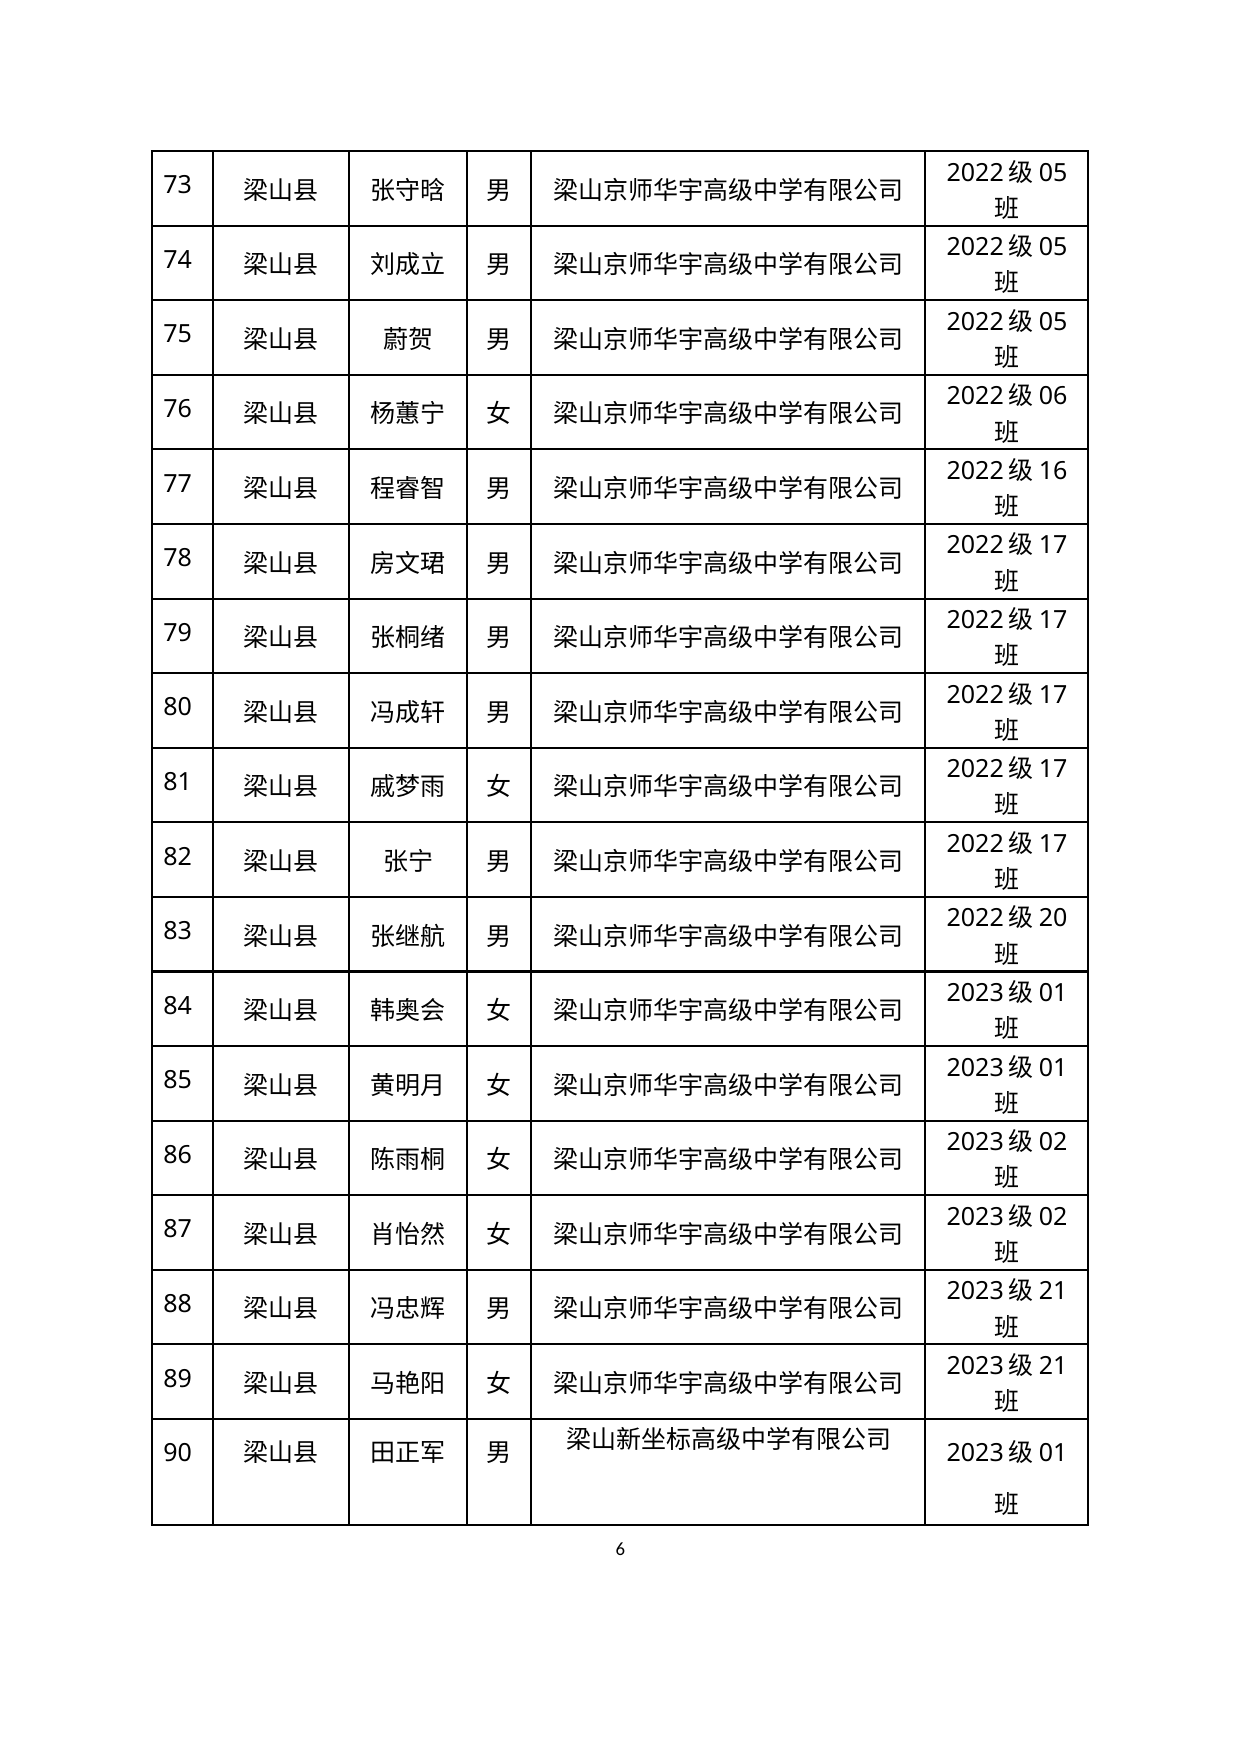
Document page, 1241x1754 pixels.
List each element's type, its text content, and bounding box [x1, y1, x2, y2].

table_cell 2023级01班 [926, 973, 1087, 1045]
table_cell 梁山县 [214, 823, 348, 896]
table_cell 梁山京师华宇高级中学有限公司 [532, 749, 924, 821]
table_cell [153, 1420, 212, 1524]
table_cell 梁山县 [214, 1047, 348, 1119]
table_cell 梁山县 [214, 1345, 348, 1418]
table_cell 梁山京师华宇高级中学有限公司 [532, 674, 924, 747]
table_cell 马艳阳 [350, 1345, 466, 1418]
table_cell 2022级17班 [926, 674, 1087, 747]
table_cell 男 [468, 600, 530, 672]
table_cell 梁山京师华宇高级中学有限公司 [532, 823, 924, 896]
table_cell [153, 301, 212, 374]
table_cell 2022级17班 [926, 525, 1087, 597]
table_cell 梁山京师华宇高级中学有限公司 [532, 600, 924, 672]
table_cell 蔚贺 [350, 301, 466, 374]
table_cell 2023级21班 [926, 1345, 1087, 1418]
table_cell 2023级02班 [926, 1122, 1087, 1194]
table_cell 梁山京师华宇高级中学有限公司 [532, 1271, 924, 1343]
table_cell 男 [468, 674, 530, 747]
table_cell 梁山县 [214, 525, 348, 597]
table_cell 男 [468, 823, 530, 896]
table_cell 冯成轩 [350, 674, 466, 747]
table_cell 梁山京师华宇高级中学有限公司 [532, 973, 924, 1045]
table_cell 梁山京师华宇高级中学有限公司 [532, 1047, 924, 1119]
table_cell 肖怡然 [350, 1196, 466, 1269]
table_cell 梁山县 [214, 1196, 348, 1269]
table_cell 张宁 [350, 823, 466, 896]
table_cell 梁山京师华宇高级中学有限公司 [532, 525, 924, 597]
table_cell [153, 1271, 212, 1343]
table_cell 男 [468, 898, 530, 970]
table_cell 梁山京师华宇高级中学有限公司 [532, 227, 924, 299]
table_cell 梁山县 [214, 749, 348, 821]
table_cell 梁山县 [214, 600, 348, 672]
table_cell 男 [468, 450, 530, 523]
table_cell 梁山新坐标高级中学有限公司 [532, 1420, 924, 1524]
table_cell 刘成立 [350, 227, 466, 299]
table_cell 梁山县 [214, 450, 348, 523]
table_cell 张继航 [350, 898, 466, 970]
table_cell 田正军 [350, 1420, 466, 1524]
table_cell 梁山京师华宇高级中学有限公司 [532, 152, 924, 224]
table_cell 2022级16班 [926, 450, 1087, 523]
table_cell 梁山县 [214, 1271, 348, 1343]
table_cell [153, 600, 212, 672]
table_cell [153, 525, 212, 597]
table_cell 女 [468, 1122, 530, 1194]
table_cell 张守晗 [350, 152, 466, 224]
table_cell 2022级05班 [926, 227, 1087, 299]
table_cell 女 [468, 376, 530, 448]
table_cell [153, 227, 212, 299]
table_cell [153, 1122, 212, 1194]
table_cell [153, 674, 212, 747]
table_cell 梁山县 [214, 973, 348, 1045]
table_cell 冯忠辉 [350, 1271, 466, 1343]
table_cell [153, 749, 212, 821]
table_cell 梁山县 [214, 301, 348, 374]
table_cell 梁山县 [214, 898, 348, 970]
table_cell 2023级01班 [926, 1047, 1087, 1119]
table_cell [153, 973, 212, 1045]
table_cell 程睿智 [350, 450, 466, 523]
table_cell 女 [468, 749, 530, 821]
table_cell 2022级05班 [926, 152, 1087, 224]
table_cell 2022级17班 [926, 823, 1087, 896]
table_cell 梁山京师华宇高级中学有限公司 [532, 1122, 924, 1194]
table_cell 戚梦雨 [350, 749, 466, 821]
table_cell 房文珺 [350, 525, 466, 597]
table_cell 2023级01班 [926, 1420, 1087, 1524]
table_cell 男 [468, 1420, 530, 1524]
table_cell [153, 1196, 212, 1269]
table_cell 梁山县 [214, 1420, 348, 1524]
table_cell 梁山京师华宇高级中学有限公司 [532, 1196, 924, 1269]
table_cell 梁山京师华宇高级中学有限公司 [532, 376, 924, 448]
table_cell 女 [468, 1196, 530, 1269]
table_cell 2023级21班 [926, 1271, 1087, 1343]
table_cell [153, 376, 212, 448]
table_cell 陈雨桐 [350, 1122, 466, 1194]
table_cell 梁山京师华宇高级中学有限公司 [532, 898, 924, 970]
table_cell 梁山县 [214, 227, 348, 299]
table_cell 女 [468, 1345, 530, 1418]
table_cell 男 [468, 525, 530, 597]
table_cell 2022级05班 [926, 301, 1087, 374]
table_cell 梁山县 [214, 152, 348, 224]
table_cell 黄明月 [350, 1047, 466, 1119]
table_cell 梁山县 [214, 1122, 348, 1194]
table_cell 男 [468, 152, 530, 224]
table_cell 张桐绪 [350, 600, 466, 672]
table_cell [153, 450, 212, 523]
table_cell 男 [468, 301, 530, 374]
table_cell 韩奥会 [350, 973, 466, 1045]
table_cell [153, 1345, 212, 1418]
table_cell 2022级17班 [926, 600, 1087, 672]
table_cell 梁山京师华宇高级中学有限公司 [532, 450, 924, 523]
table_cell 梁山县 [214, 376, 348, 448]
table_cell 杨蕙宁 [350, 376, 466, 448]
table_cell 女 [468, 973, 530, 1045]
table_cell 2022级06班 [926, 376, 1087, 448]
table_cell 男 [468, 227, 530, 299]
table_cell [153, 823, 212, 896]
table_cell 女 [468, 1047, 530, 1119]
table_cell [153, 152, 212, 224]
table_cell 2022级20班 [926, 898, 1087, 970]
table_cell 男 [468, 1271, 530, 1343]
table_cell 梁山京师华宇高级中学有限公司 [532, 1345, 924, 1418]
table_cell [153, 898, 212, 970]
table_cell 2023级02班 [926, 1196, 1087, 1269]
table_cell 2022级17班 [926, 749, 1087, 821]
table_cell 梁山县 [214, 674, 348, 747]
table_cell 梁山京师华宇高级中学有限公司 [532, 301, 924, 374]
table_cell [153, 1047, 212, 1119]
